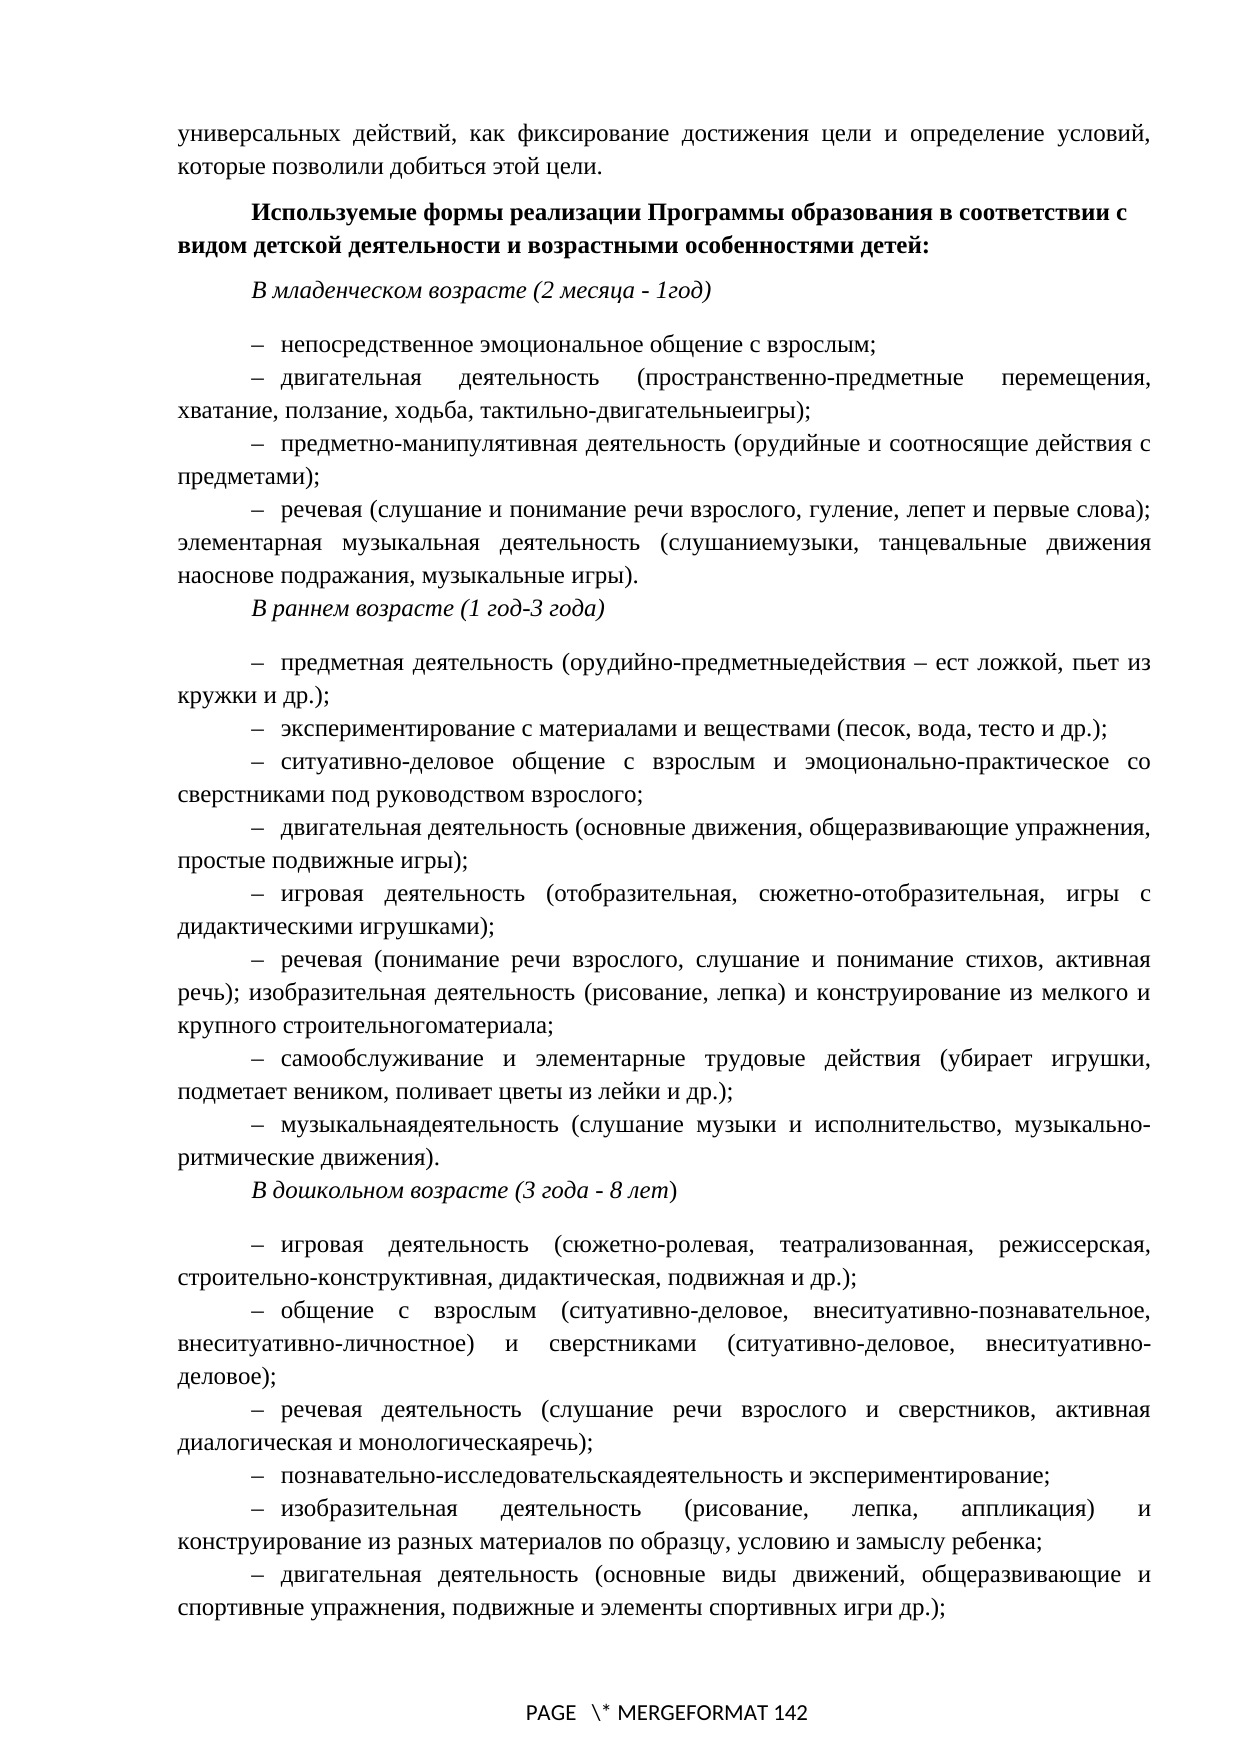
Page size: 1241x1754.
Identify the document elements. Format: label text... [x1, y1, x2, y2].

list речевая (слушание и понимание речи взрослого, гуление, лепет и первые слова); элементарная музыкальная деятельность (слушаниемузыки, танцевальные движения наоснове подражания, музыкальные игры). [177, 494, 1152, 589]
text В младенческом возрасте (2 месяца - 1год) [177, 275, 1152, 304]
list познавательно-исследовательскаядеятельность и экспериментирование; [177, 1460, 1152, 1489]
list игровая деятельность (сюжетно-ролевая, театрализованная, режиссерская, строительно-конструктивная, дидактическая, подвижная и др.); [177, 1229, 1152, 1291]
list речевая (понимание речи взрослого, слушание и понимание стихов, активная речь); изобразительная деятельность (рисование, лепка) и конструирование из мелкого и крупного строительногоматериала; [177, 944, 1152, 1039]
text В дошкольном возрасте (3 года - 8 лет) [177, 1175, 1152, 1204]
list экспериментирование с материалами и веществами (песок, вода, тесто и др.); [177, 713, 1152, 742]
list двигательная деятельность (основные движения, общеразвивающие упражнения, простые подвижные игры); [177, 812, 1152, 874]
list предметная деятельность (орудийно-предметныедействия – ест ложкой, пьет из кружки и др.); [177, 647, 1152, 709]
list музыкальнаядеятельность (слушание музыки и исполнительство, музыкально-ритмические движения). [177, 1109, 1152, 1171]
text Используемые формы реализации Программы образования в соответствии с видом детской деятельности и возрастными особенностями детей: [177, 197, 1152, 258]
list двигательная деятельность (пространственно-предметные перемещения, хватание, ползание, ходьба, тактильно-двигательныеигры); [177, 362, 1152, 424]
list изобразительная деятельность (рисование, лепка, аппликация) и конструирование из разных материалов по образцу, условию и замыслу ребенка; [177, 1493, 1152, 1555]
list самообслуживание и элементарные трудовые действия (убирает игрушки, подметает веником, поливает цветы из лейки и др.); [177, 1043, 1152, 1105]
list ситуативно-деловое общение с взрослым и эмоционально-практическое со сверстниками под руководством взрослого; [177, 746, 1152, 808]
list двигательная деятельность (основные виды движений, общеразвивающие и спортивные упражнения, подвижные и элементы спортивных игри др.); [177, 1559, 1152, 1621]
text В раннем возрасте (1 год-3 года) [177, 593, 1152, 622]
list игровая деятельность (отобразительная, сюжетно-отобразительная, игры с дидактическими игрушками); [177, 878, 1152, 940]
list предметно-манипулятивная деятельность (орудийные и соотносящие действия с предметами); [177, 428, 1152, 490]
list общение с взрослым (ситуативно-деловое, внеситуативно-познавательное, внеситуативно-личностное) и сверстниками (ситуативно-деловое, внеситуативно-деловое); [177, 1295, 1152, 1390]
list непосредственное эмоциональное общение с взрослым; [177, 329, 1152, 358]
list речевая деятельность (слушание речи взрослого и сверстников, активная диалогическая и монологическаяречь); [177, 1394, 1152, 1456]
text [177, 118, 1152, 180]
